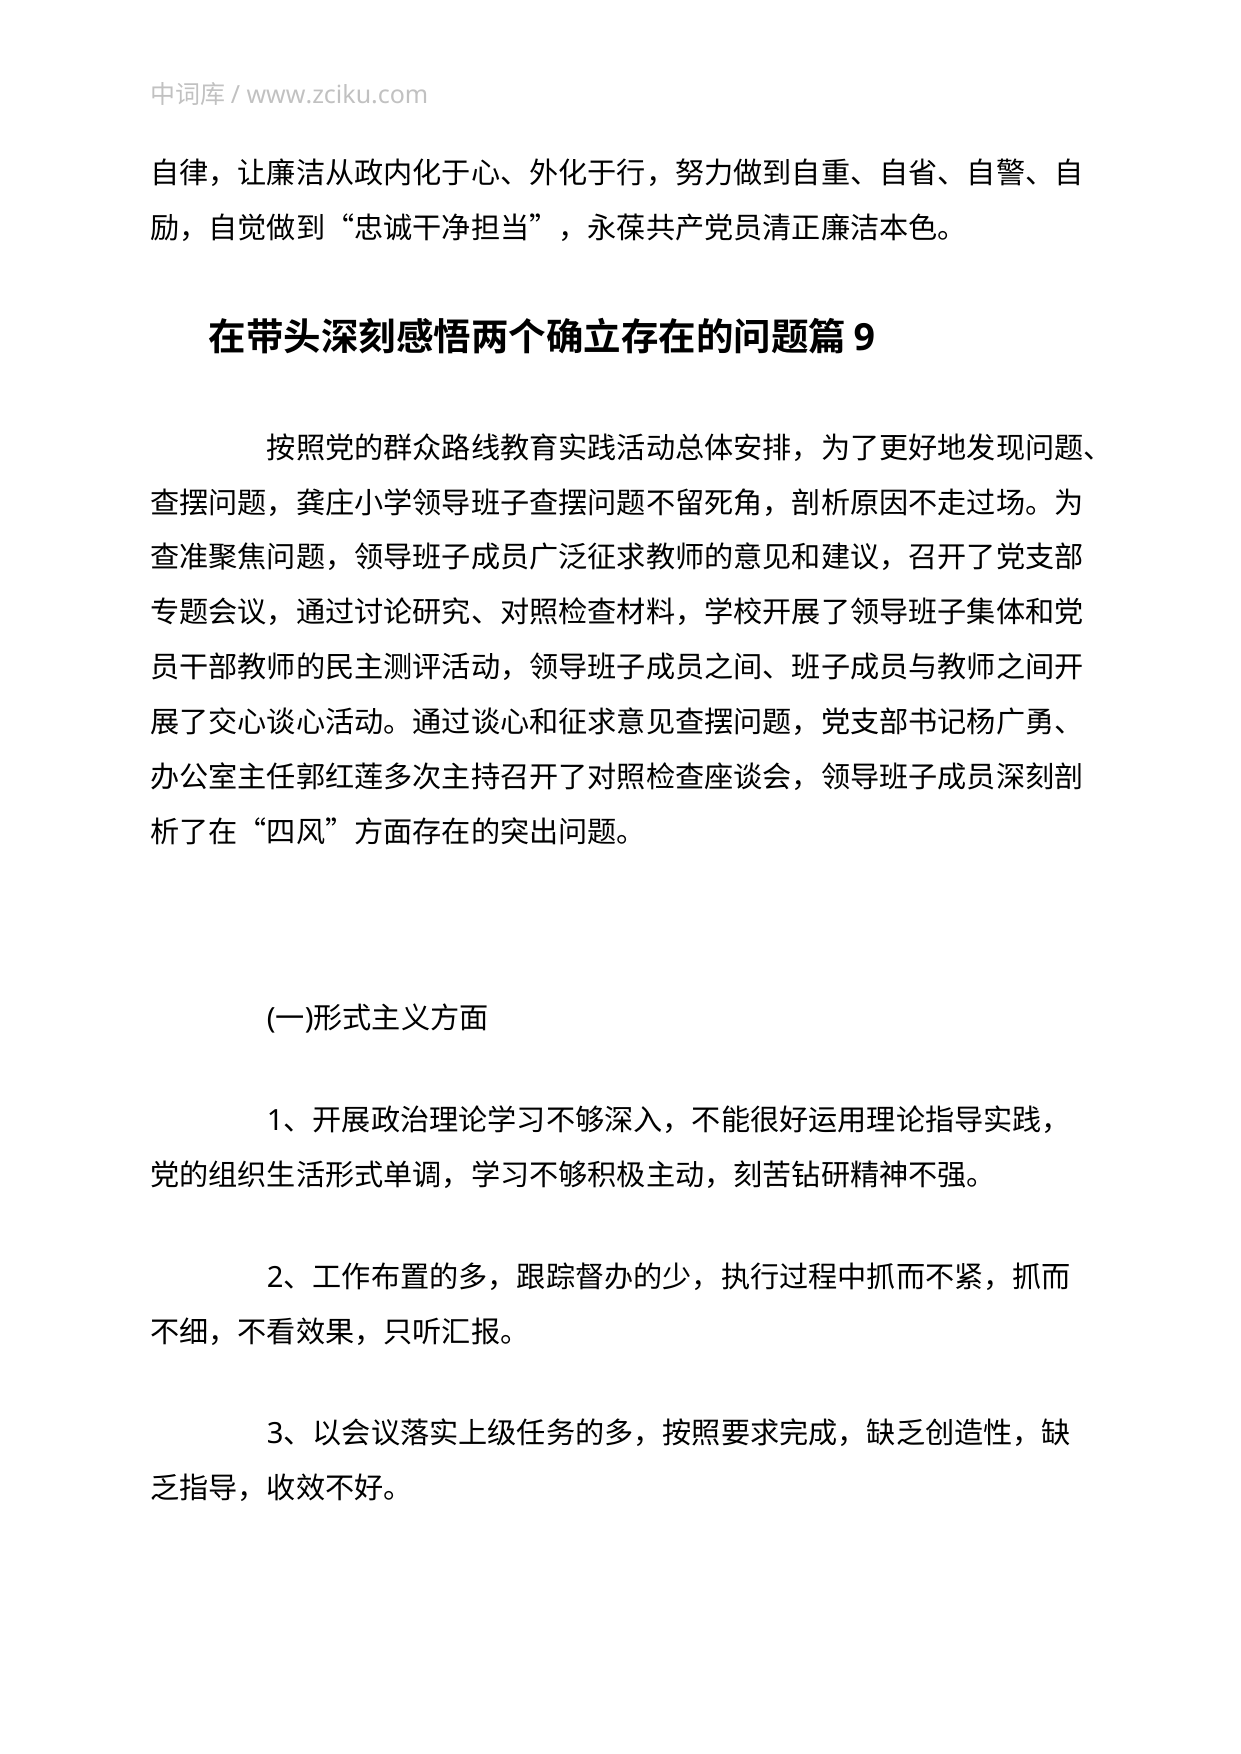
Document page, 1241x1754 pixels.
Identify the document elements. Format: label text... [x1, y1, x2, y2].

text 3、以会议落实上级任务的多，按照要求完成，缺乏创造性，缺乏指导，收效不好。 [150, 1410, 1090, 1507]
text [150, 150, 1090, 247]
text (一)形式主义方面 [150, 994, 1090, 1037]
text 按照党的群众路线教育实践活动总体安排，为了更好地发现问题、查摆问题，龚庄小学领导班子查摆问题不留死角，剖析原因不走过场。为查准聚焦问题，领导班子成员广泛征求教师的意见和建议，召开了党支部专题会议，通过讨论研究、对照检查材料，学校开展了领导班子集体和党员干部教师的民主测评活动，领导班子成员之间、班子成员与教师之间开展了交心谈心活动。通过谈心和征求意见查摆问题，党支部书记杨广勇、办公室主任郭红莲多次主持召开了对照检查座谈会，领导班子成员深刻剖析了在“四风”方面存在的突出问题。 [150, 424, 1090, 851]
text 在带头深刻感悟两个确立存在的问题篇9 [150, 307, 1090, 361]
text 2、工作布置的多，跟踪督办的少，执行过程中抓而不紧，抓而不细，不看效果，只听汇报。 [150, 1253, 1090, 1351]
text 1、开展政治理论学习不够深入，不能很好运用理论指导实践，党的组织生活形式单调，学习不够积极主动，刻苦钻研精神不强。 [150, 1096, 1090, 1194]
